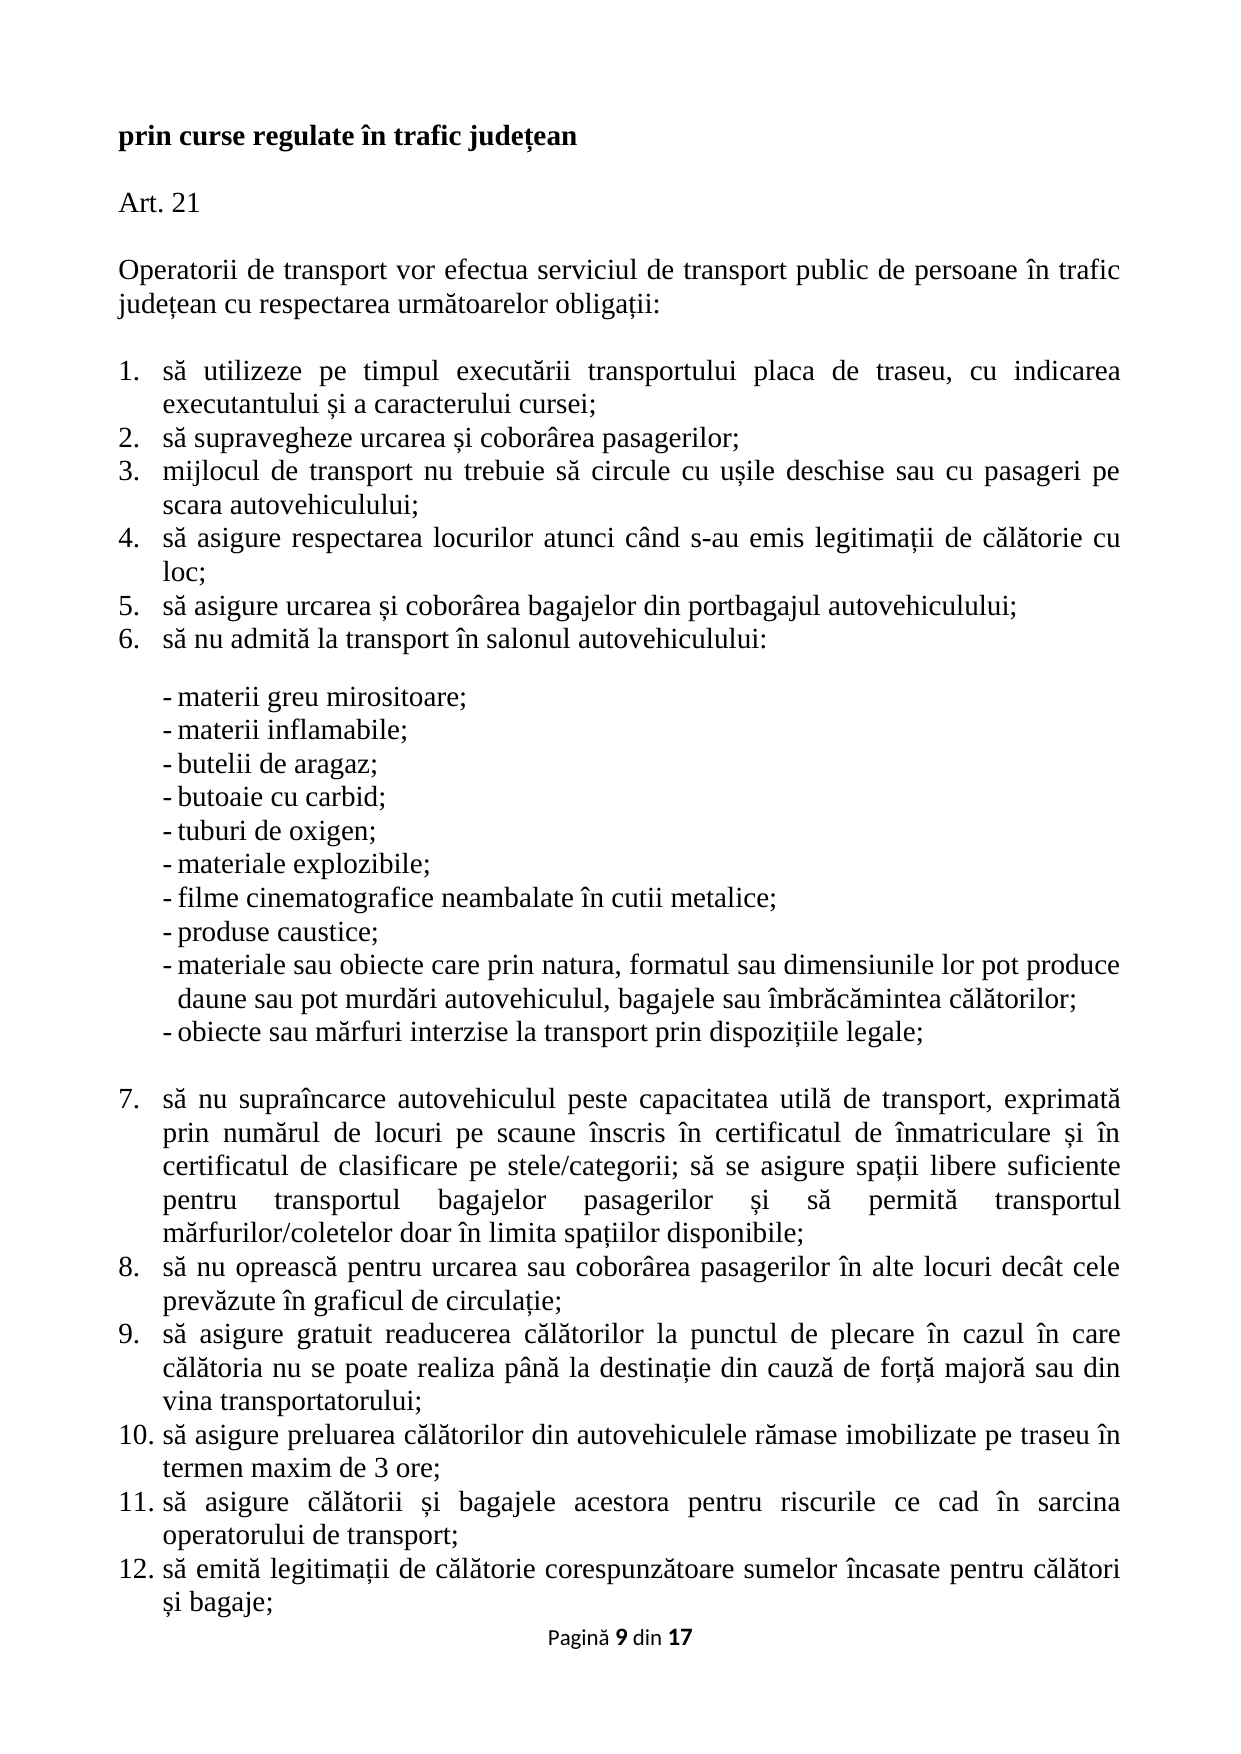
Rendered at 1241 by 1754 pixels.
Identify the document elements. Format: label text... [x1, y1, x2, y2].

list produse caustice; [162, 914, 1122, 947]
list să asigure călătorii și bagajele acestora pentru riscurile ce cad în sarcina operatorului de transport; [118, 1484, 1122, 1551]
list materii inflamabile; [162, 712, 1122, 746]
list filme cinematografice neambalate în cutii metalice; [162, 880, 1122, 914]
list materiale explozibile; [162, 847, 1122, 880]
list să asigure urcarea și coborârea bagajelor din portbagajul autovehiculului; [118, 588, 1122, 621]
list obiecte sau mărfuri interzise la transport prin dispozițiile legale; [162, 1014, 1122, 1048]
list să utilizeze pe timpul executării transportului placa de traseu, cu indicarea executantului și a caracterului cursei; [118, 353, 1122, 420]
list butoaie cu carbid; [162, 779, 1122, 813]
list butelii de aragaz; [162, 746, 1122, 779]
list să asigure gratuit readucerea călătorilor la punctul de plecare în cazul în care călătoria nu se poate realiza până la destinație din cauză de forță majoră sau din vina transportatorului; [118, 1316, 1122, 1417]
list să nu supraîncarce autovehiculul peste capacitatea utilă de transport, exprimată prin numărul de locuri pe scaune înscris în certificatul de înmatriculare și în certificatul de clasificare pe stele/categorii; să se asigure spații libere suficiente pentru transportul bagajelor pasagerilor și să permită transportul mărfurilor/coletelor doar în limita spațiilor disponibile; [118, 1081, 1122, 1249]
list să emită legitimații de călătorie corespunzătoare sumelor încasate pentru călători și bagaje; [118, 1551, 1122, 1618]
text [118, 118, 1121, 152]
list să asigure respectarea locurilor atunci când s-au emis legitimații de călătorie cu loc; [118, 521, 1122, 588]
list să nu oprească pentru urcarea sau coborârea pasagerilor în alte locuri decât cele prevăzute în graficul de circulație; [118, 1249, 1122, 1316]
list materiale sau obiecte care prin natura, formatul sau dimensiunile lor pot produce daune sau pot murdări autovehiculul, bagajele sau îmbrăcămintea călătorilor; [162, 947, 1122, 1014]
list să nu admită la transport în salonul autovehiculului: [118, 621, 1122, 655]
list mijlocul de transport nu trebuie să circule cu ușile deschise sau cu pasageri pe scara autovehiculului; [118, 453, 1122, 521]
list materii greu mirositoare; [162, 679, 1122, 712]
text Operatorii de transport vor efectua serviciul de transport public de persoane în trafic județean cu respectarea următoarelor obligații: [118, 252, 1121, 319]
list să supravegheze urcarea și coborârea pasagerilor; [118, 420, 1122, 453]
list să asigure preluarea călătorilor din autovehiculele rămase imobilizate pe traseu în termen maxim de 3 ore; [118, 1417, 1122, 1484]
list tuburi de oxigen; [162, 813, 1122, 847]
